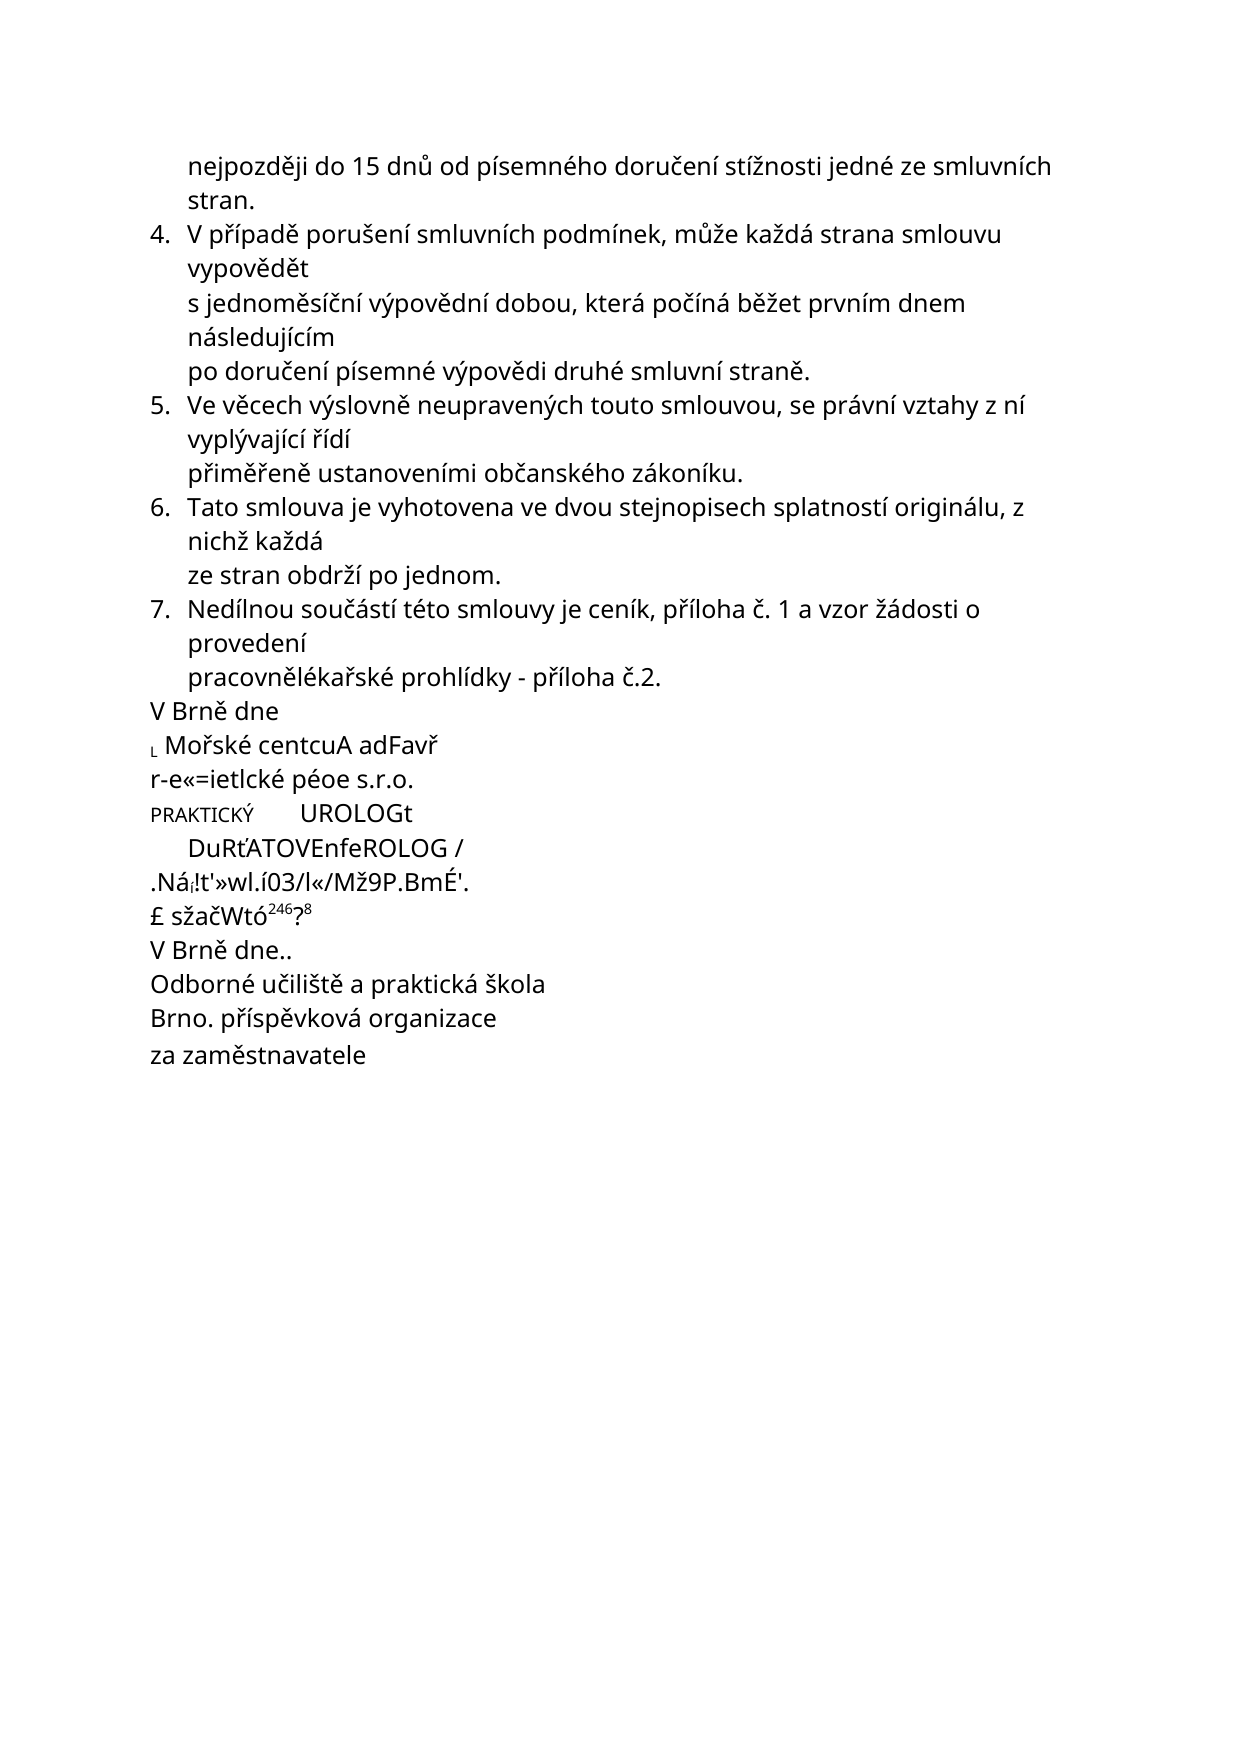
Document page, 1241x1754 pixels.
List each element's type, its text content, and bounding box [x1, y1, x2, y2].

text 4. V případě porušení smluvních podmínek, může každá strana smlouvu vypovědět s jednoměsíční výpovědní dobou, která počíná běžet prvním dnem následujícím po doručení písemné výpovědi druhé smluvní straně. [150, 217, 1090, 387]
text £ sžačWtó246?8 [150, 898, 1090, 932]
text za zaměstnavatele [150, 1037, 1090, 1071]
text praktický UROLOGt [150, 796, 1090, 830]
text V Brně dne.. [150, 932, 1090, 966]
text 6. Tato smlouva je vyhotovena ve dvou stejnopisech splatností originálu, z nichž každá ze stran obdrží po jednom. [150, 489, 1090, 592]
text Odborné učiliště a praktická škola Brno. příspěvková organizace [150, 966, 1090, 1034]
text DuRťATOVEnfeROLOG / .Náí!t'»wl.í03/l«/Mž9P.BmÉ'. [150, 830, 1090, 898]
text V Brně dne [150, 694, 1090, 728]
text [150, 149, 1090, 217]
text 5. Ve věcech výslovně neupravených touto smlouvou, se právní vztahy z ní vyplývající řídí přiměřeně ustanoveními občanského zákoníku. [150, 387, 1090, 489]
text 7. Nedílnou součástí této smlouvy je ceník, příloha č. 1 a vzor žádosti o provedení pracovnělékařské prohlídky - příloha č.2. [150, 592, 1090, 694]
text L Mořské centcuA adFavř r-e«=ietlcké péoe s.r.o. [150, 728, 1090, 796]
